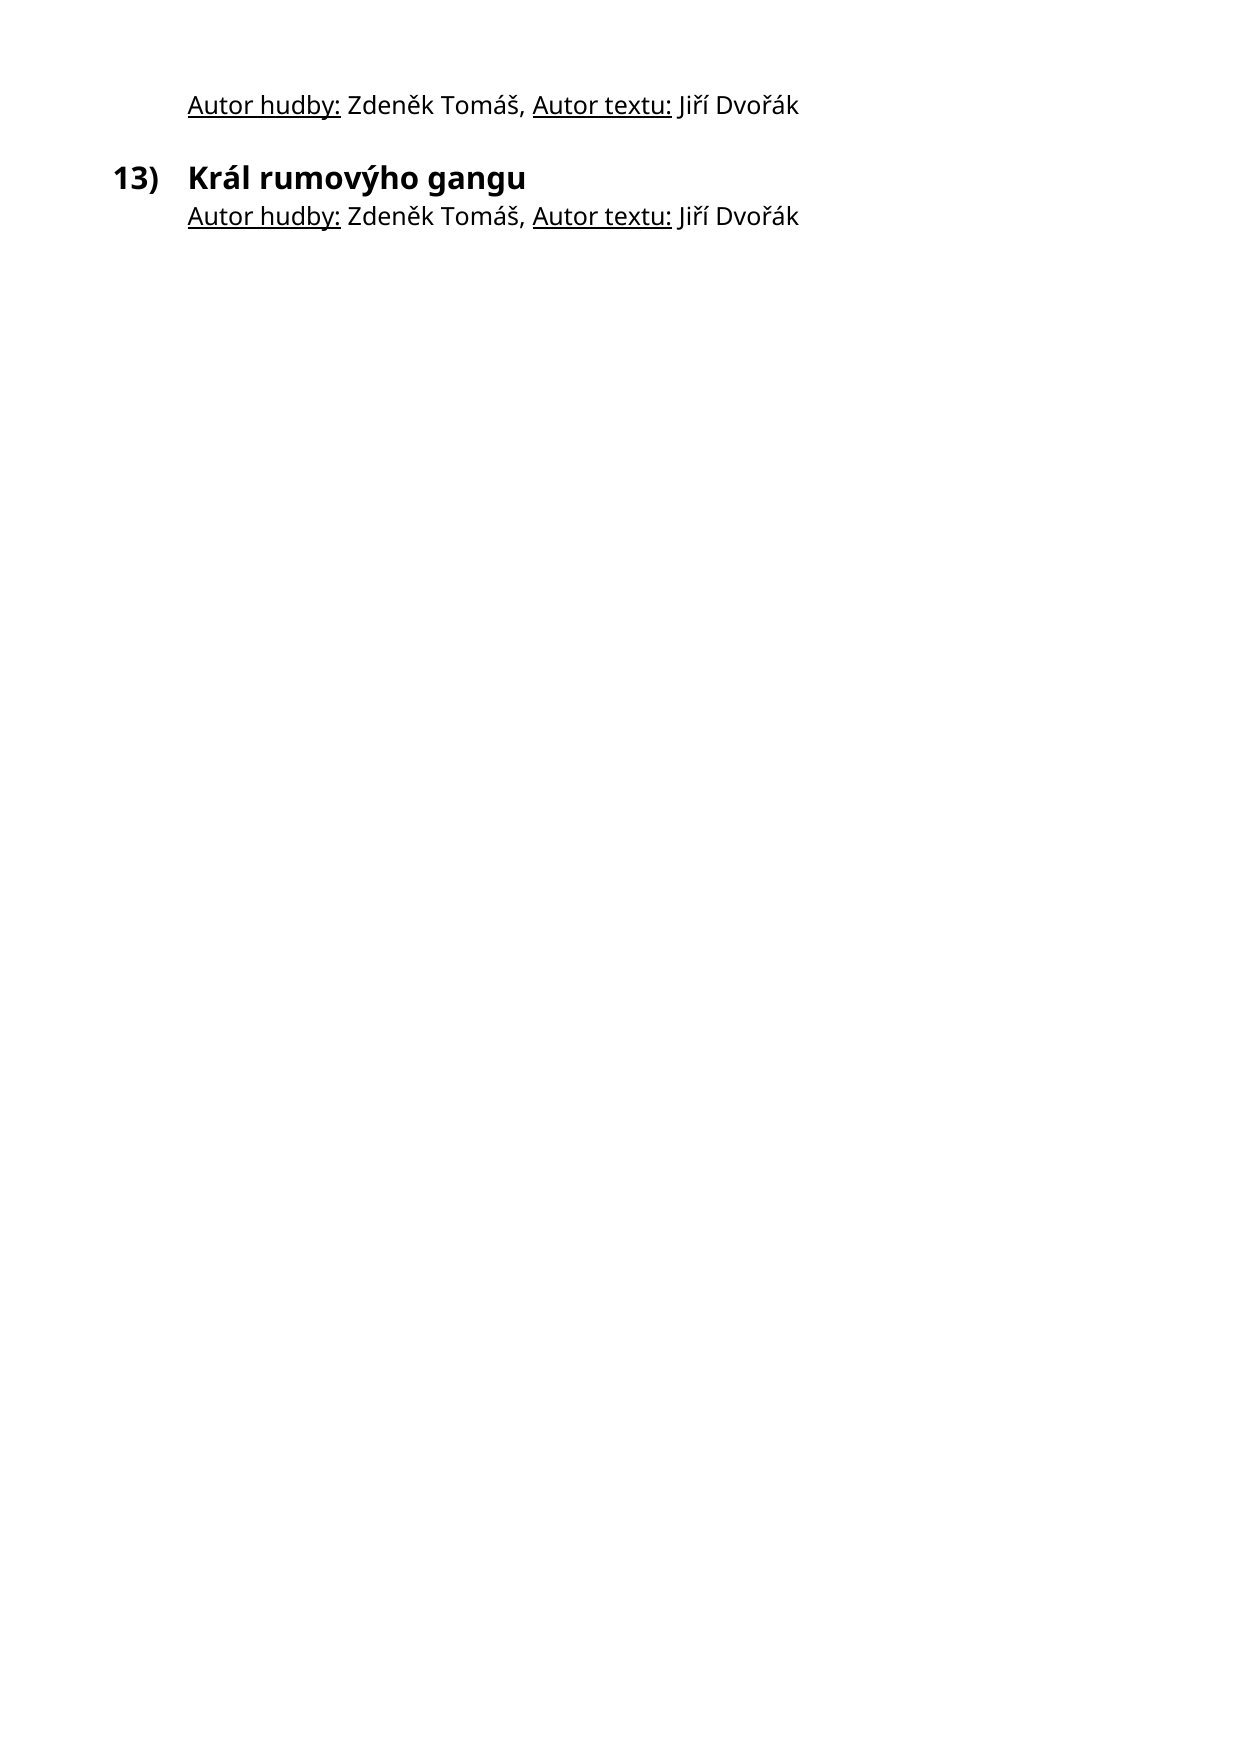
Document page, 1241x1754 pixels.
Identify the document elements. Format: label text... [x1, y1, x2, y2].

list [187, 198, 1165, 232]
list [187, 87, 1165, 122]
list Král rumovýho gangu [112, 156, 1165, 198]
